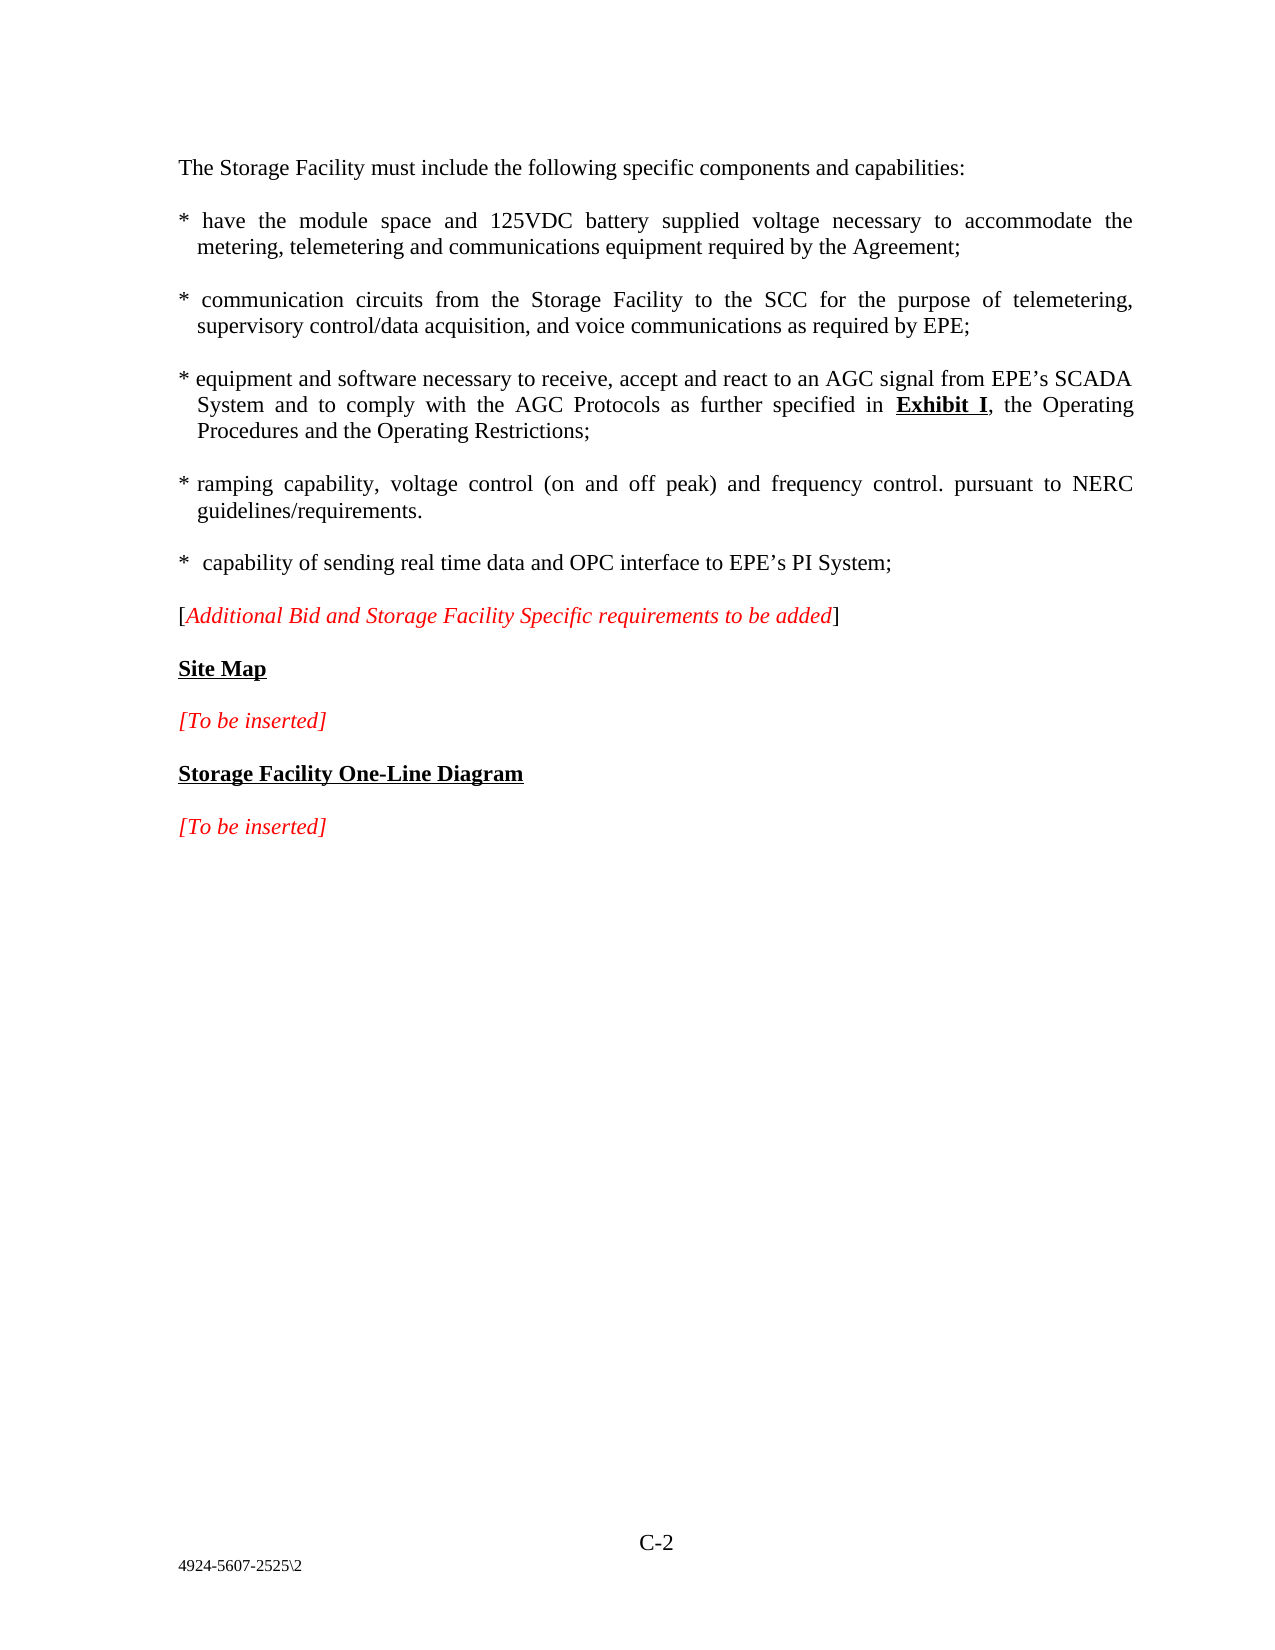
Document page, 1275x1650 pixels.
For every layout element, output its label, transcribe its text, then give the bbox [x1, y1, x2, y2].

text Site Map [178, 655, 1134, 681]
text * equipment and software necessary to receive, accept and react to an AGC signal from EPE’s SCADA System and to comply with the AGC Protocols as further specified in Exhibit I, the Operating Procedures and the Operating Restrictions; [178, 365, 1134, 444]
text * have the module space and 125VDC battery supplied voltage necessary to accommodate the metering, telemetering and communications equipment required by the Agreement; [178, 207, 1134, 259]
text * capability of sending real time data and OPC interface to EPE’s PI System; [178, 549, 1134, 576]
text Storage Facility One-Line Diagram [178, 760, 1134, 787]
text [To be inserted] [178, 813, 1134, 839]
text [Additional Bid and Storage Facility Specific requirements to be added] [178, 602, 1134, 628]
text * ramping capability, voltage control (on and off peak) and frequency control. pursuant to NERC guidelines/requirements. [178, 470, 1134, 523]
text The Storage Facility must include the following specific components and capabilities: [178, 154, 1134, 180]
text * communication circuits from the Storage Facility to the SCC for the purpose of telemetering, supervisory control/data acquisition, and voice communications as required by EPE; [178, 286, 1134, 338]
text [To be inserted] [178, 707, 1134, 734]
